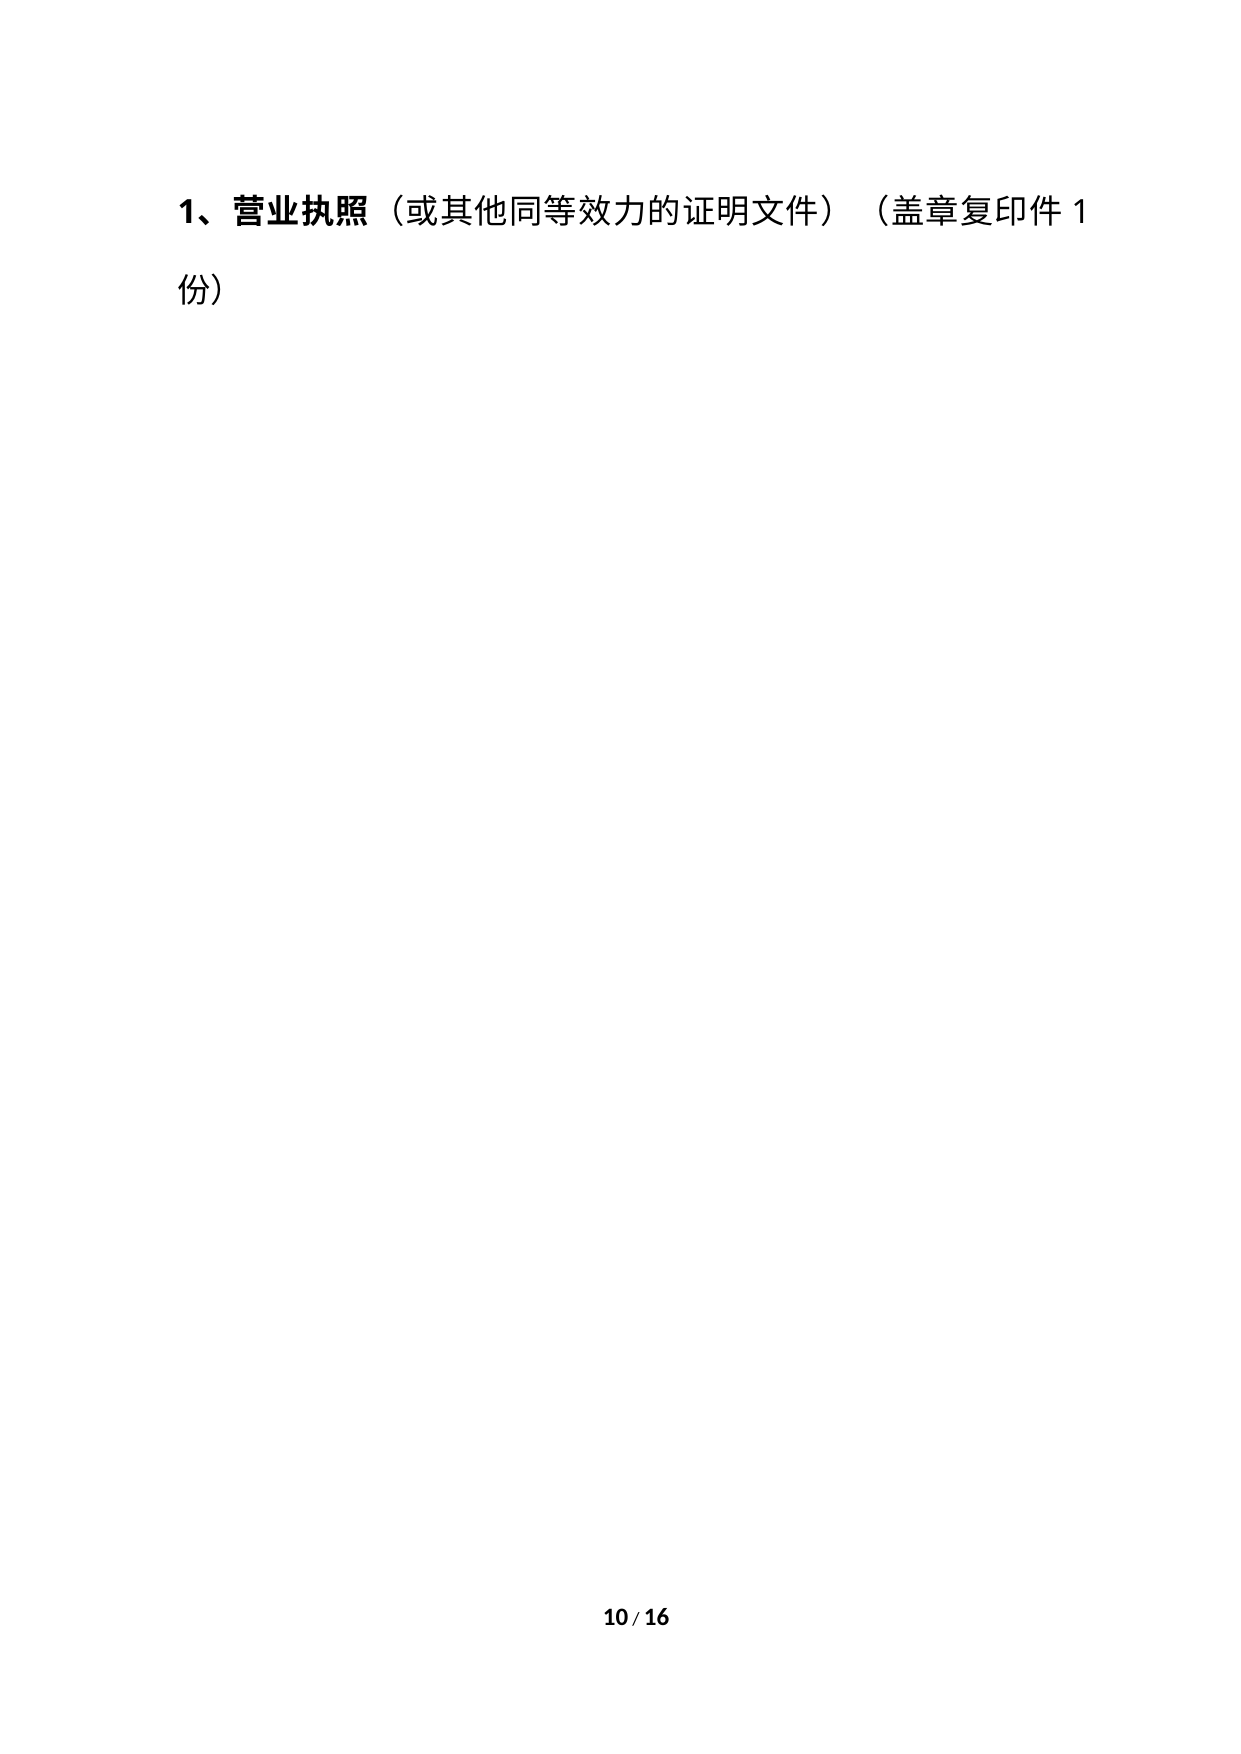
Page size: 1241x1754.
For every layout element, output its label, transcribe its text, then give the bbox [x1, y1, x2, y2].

text 1、营业执照（或其他同等效力的证明文件）（盖章复印件1份） [177, 169, 1090, 328]
